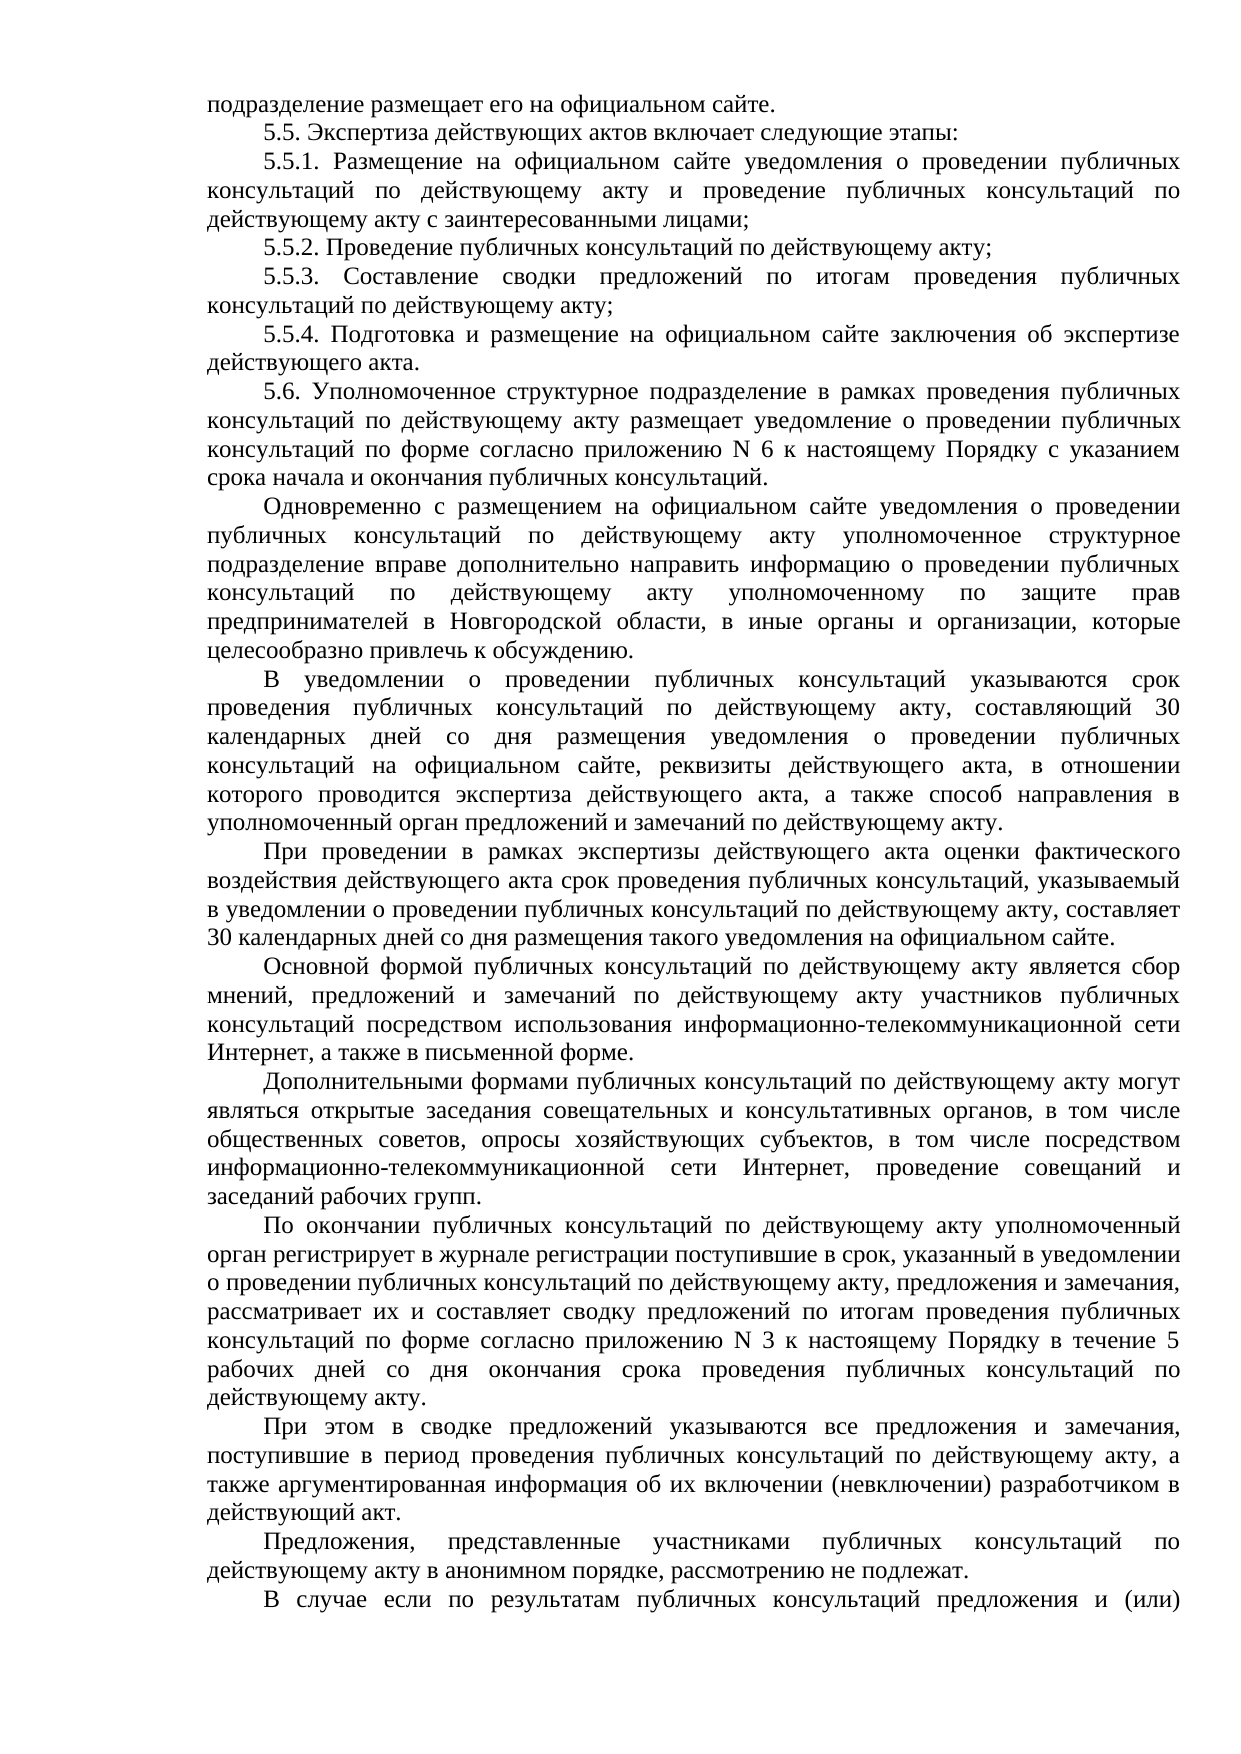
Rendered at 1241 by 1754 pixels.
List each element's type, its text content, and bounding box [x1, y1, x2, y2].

text 5.6. Уполномоченное структурное подразделение в рамках проведения публичных консультаций по действующему акту размещает уведомление о проведении публичных консультаций по форме согласно приложению N 6 к настоящему Порядку с указанием срока начала и окончания публичных консультаций. [207, 376, 1181, 491]
text Основной формой публичных консультаций по действующему акту является сбор мнений, предложений и замечаний по действующему акту участников публичных консультаций посредством использования информационно-телекоммуникационной сети Интернет, а также в письменной форме. [207, 951, 1181, 1066]
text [207, 1584, 1181, 1612]
text 5.5.1. Размещение на официальном сайте уведомления о проведении публичных консультаций по действующему акту и проведение публичных консультаций по действующему акту с заинтересованными лицами; [207, 146, 1181, 232]
text При проведении в рамках экспертизы действующего акта оценки фактического воздействия действующего акта срок проведения публичных консультаций, указываемый в уведомлении о проведении публичных консультаций по действующему акту, составляет 30 календарных дней со дня размещения такого уведомления на официальном сайте. [207, 836, 1181, 951]
text 5.5.2. Проведение публичных консультаций по действующему акту; [207, 232, 1181, 261]
text 5.5.4. Подготовка и размещение на официальном сайте заключения об экспертизе действующего акта. [207, 319, 1181, 376]
text Предложения, представленные участниками публичных консультаций по действующему акту в анонимном порядке, рассмотрению не подлежат. [207, 1526, 1181, 1584]
text 5.5. Экспертиза действующих актов включает следующие этапы: [207, 117, 1181, 146]
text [207, 89, 1181, 117]
text Дополнительными формами публичных консультаций по действующему акту могут являться открытые заседания совещательных и консультативных органов, в том числе общественных советов, опросы хозяйствующих субъектов, в том числе посредством информационно-телекоммуникационной сети Интернет, проведение совещаний и заседаний рабочих групп. [207, 1066, 1181, 1210]
text Одновременно с размещением на официальном сайте уведомления о проведении публичных консультаций по действующему акту уполномоченное структурное подразделение вправе дополнительно направить информацию о проведении публичных консультаций по действующему акту уполномоченному по защите прав предпринимателей в Новгородской области, в иные органы и организации, которые целесообразно привлечь к обсуждению. [207, 491, 1181, 664]
text При этом в сводке предложений указываются все предложения и замечания, поступившие в период проведения публичных консультаций по действующему акту, а также аргументированная информация об их включении (невключении) разработчиком в действующий акт. [207, 1411, 1181, 1526]
text По окончании публичных консультаций по действующему акту уполномоченный орган регистрирует в журнале регистрации поступившие в срок, указанный в уведомлении о проведении публичных консультаций по действующему акту, предложения и замечания, рассматривает их и составляет сводку предложений по итогам проведения публичных консультаций по форме согласно приложению N 3 к настоящему Порядку в течение 5 рабочих дней со дня окончания срока проведения публичных консультаций по действующему акту. [207, 1210, 1181, 1411]
text В уведомлении о проведении публичных консультаций указываются срок проведения публичных консультаций по действующему акту, составляющий 30 календарных дней со дня размещения уведомления о проведении публичных консультаций на официальном сайте, реквизиты действующего акта, в отношении которого проводится экспертиза действующего акта, а также способ направления в уполномоченный орган предложений и замечаний по действующему акту. [207, 664, 1181, 836]
text 5.5.3. Составление сводки предложений по итогам проведения публичных консультаций по действующему акту; [207, 261, 1181, 319]
